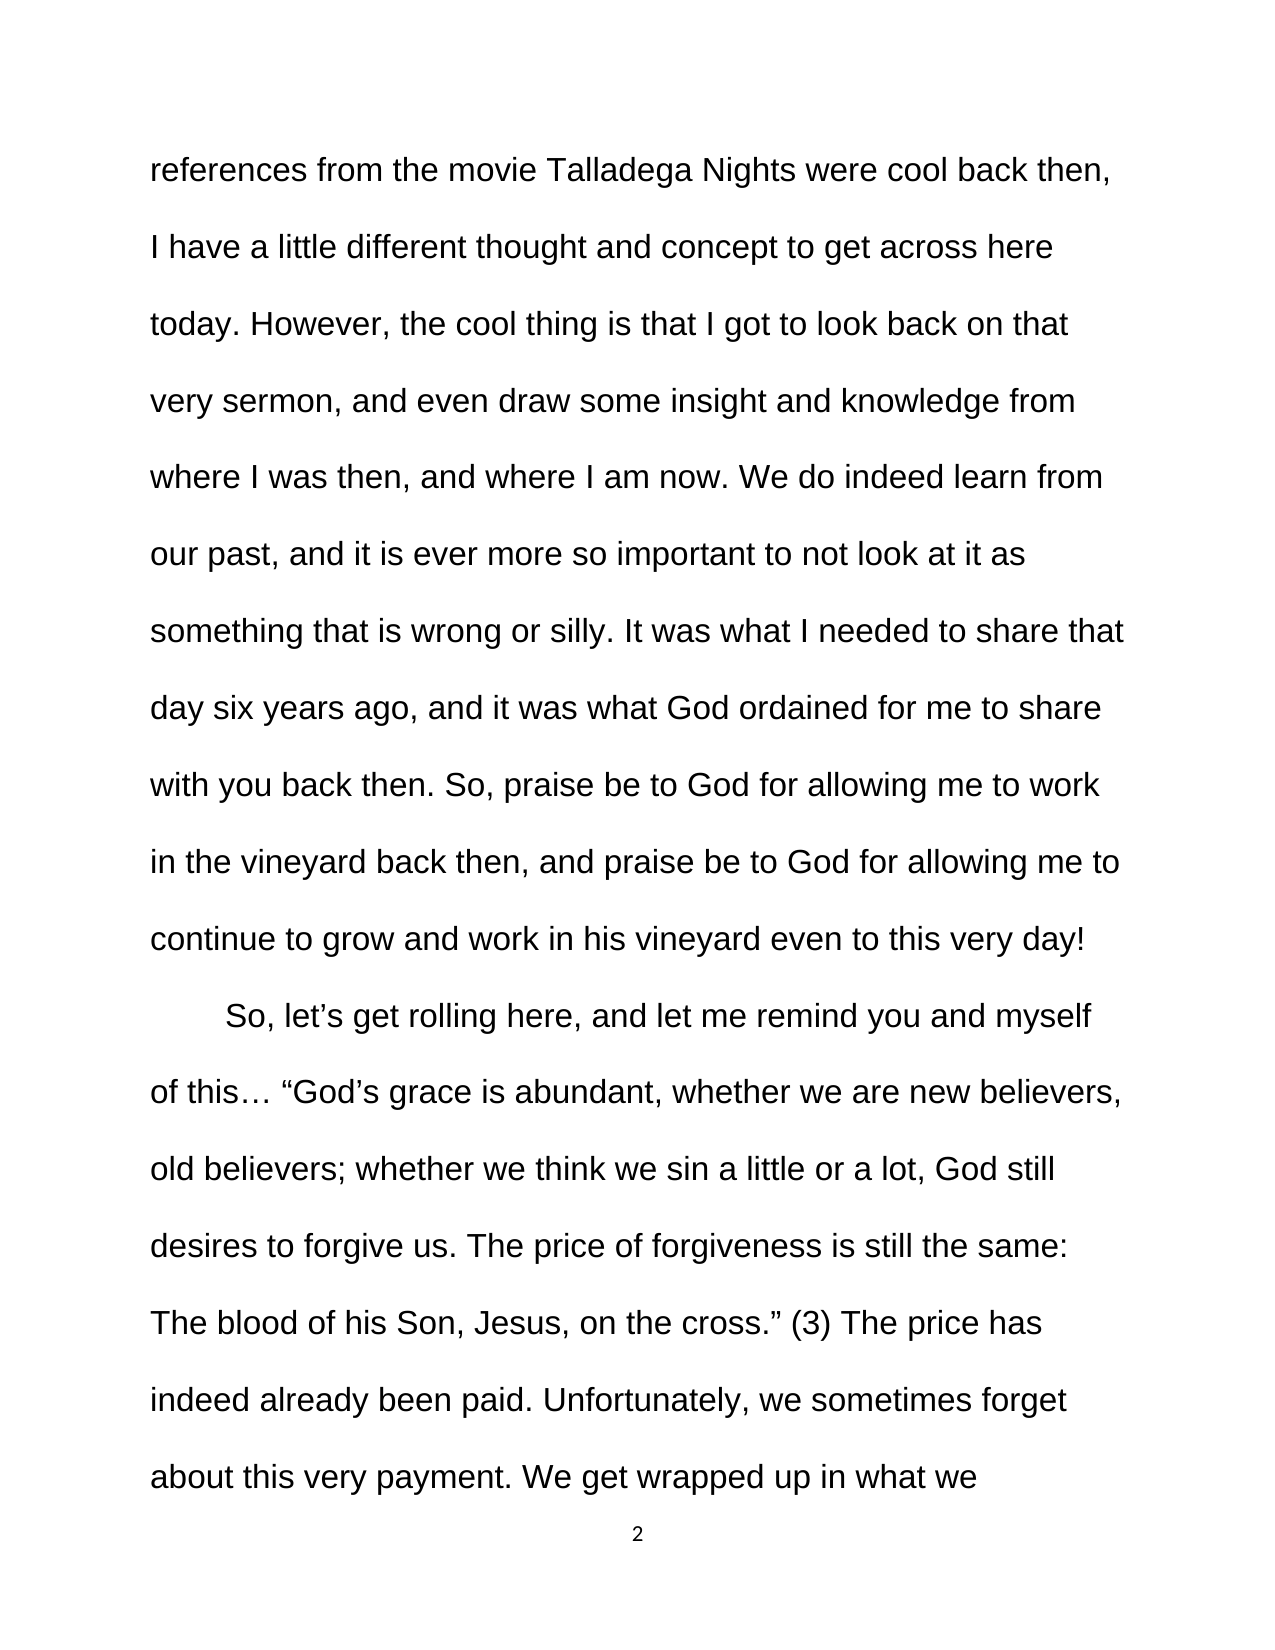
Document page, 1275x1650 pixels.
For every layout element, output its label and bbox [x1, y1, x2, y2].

text [150, 150, 1125, 957]
text [150, 996, 1125, 1495]
